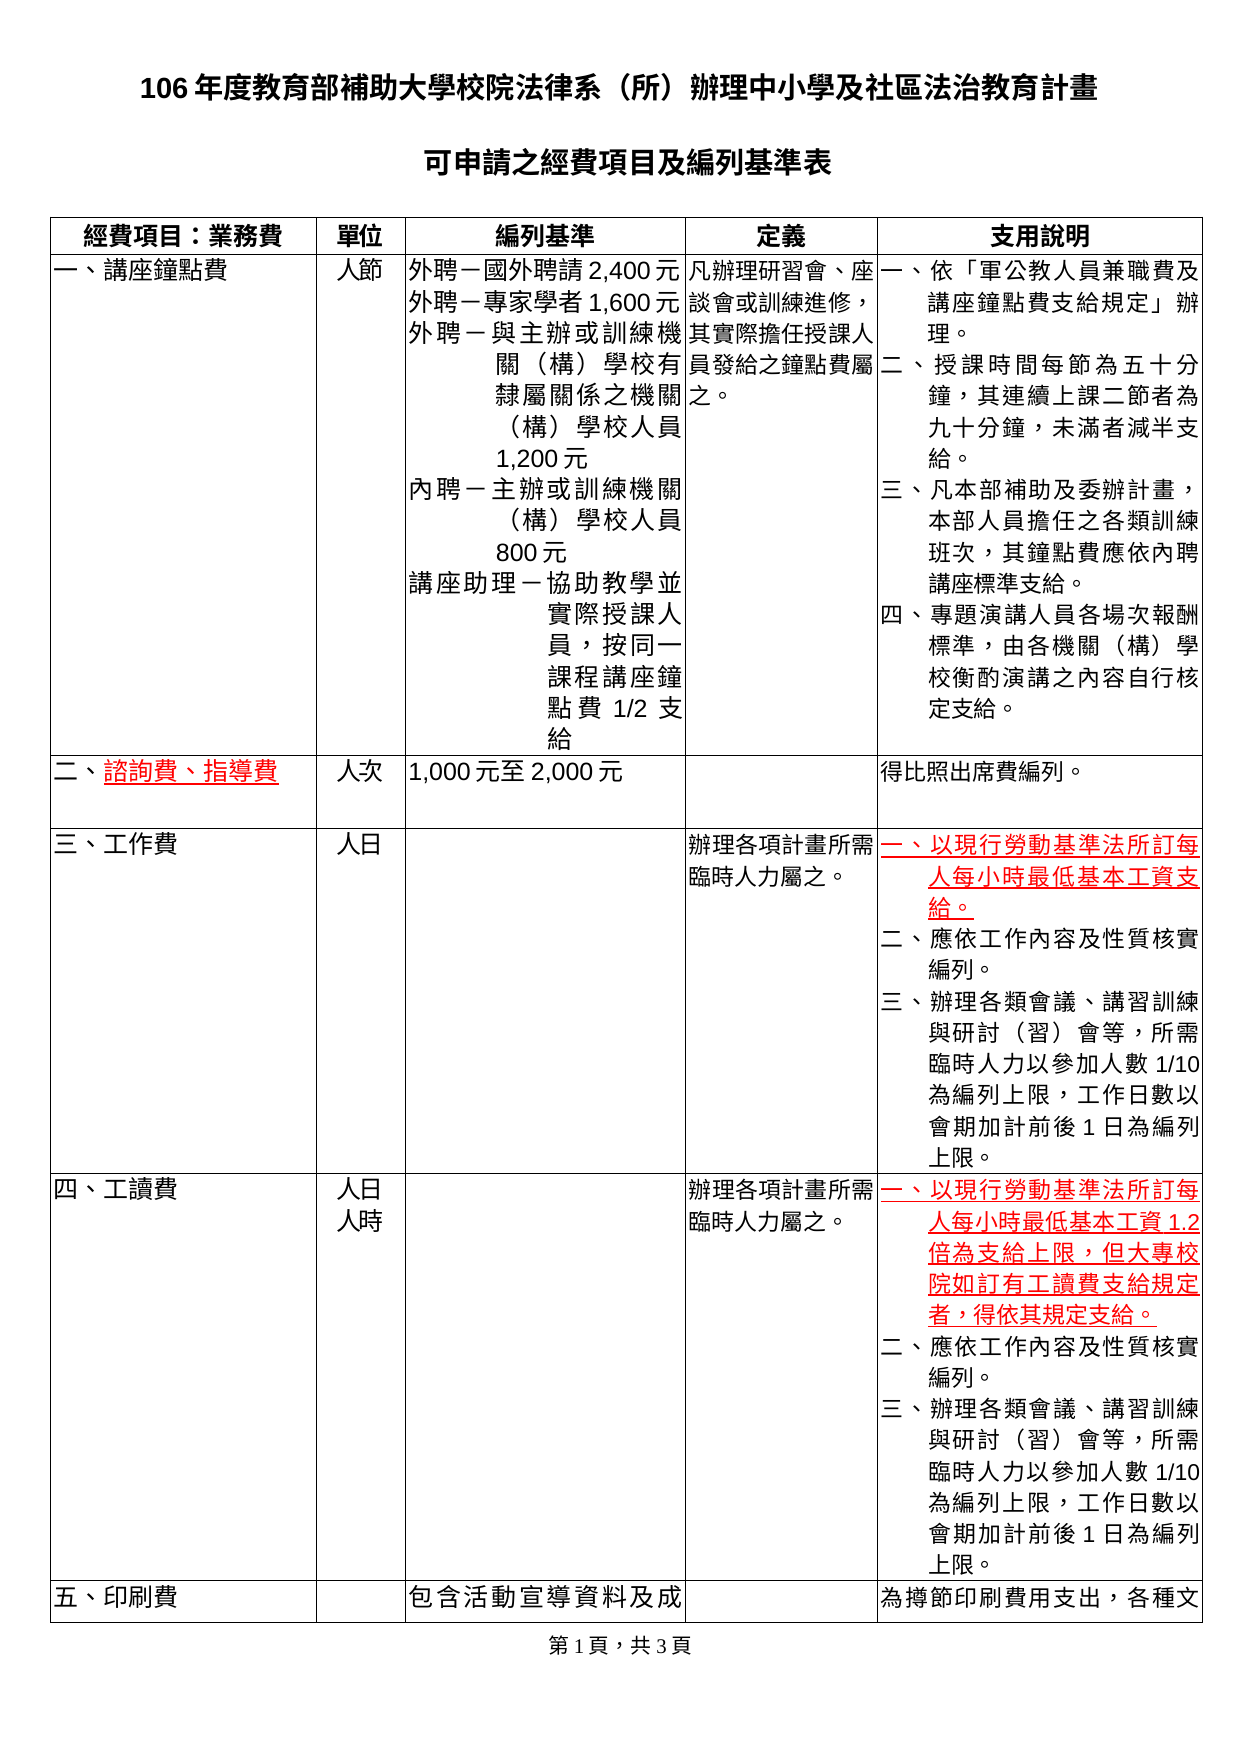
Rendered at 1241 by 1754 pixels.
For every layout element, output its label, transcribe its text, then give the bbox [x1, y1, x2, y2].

table_cell 得比照出席費編列。 [878, 756, 1202, 828]
table_cell 一、以現行勞動基準法所訂每人每小時最低基本工資支給。 二、應依工作內容及性質核實編列。 三、辦理各類會議、講習訓練與研討（習）會等，所需臨時人力以參加人數1/10為編列上限，工作日數以會期加計前後1日為編列上限。 [878, 829, 1202, 1173]
table_cell [686, 756, 877, 828]
table_cell 二、諮詢費、指導費 [51, 756, 316, 828]
table_cell 包含活動宣導資料及成果報告，核實編列 [406, 1581, 685, 1622]
table_header 定義 [686, 218, 877, 254]
table_cell 辦理各項計畫所需臨時人力屬之。 [686, 829, 877, 1173]
table_cell 三、工作費 [51, 829, 316, 1173]
table_header 支用說明 [878, 218, 1202, 254]
table_cell 凡辦理研習會、座談會或訓練進修，其實際擔任授課人員發給之鐘點費屬之。 [686, 255, 877, 755]
table_cell 辦理各項計畫所需臨時人力屬之。 [686, 1174, 877, 1580]
table_header 編列基準 [406, 218, 685, 254]
table_cell [317, 1581, 405, 1622]
table_cell [686, 1581, 877, 1622]
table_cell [878, 1581, 1202, 1622]
table_cell 一、依「軍公教人員兼職費及講座鐘點費支給規定」辦理。 二、授課時間每節為五十分鐘，其連續上課二節者為九十分鐘，未滿者減半支給。 三、凡本部補助及委辦計畫，本部人員擔任之各類訓練班次，其鐘點費應依內聘講座標準支給。 四、專題演講人員各場次報酬標準，由各機關（構）學校衡酌演講之內容自行核定支給。 [878, 255, 1202, 755]
table_cell [406, 829, 685, 1173]
table_cell [406, 1174, 685, 1580]
table_header 經費項目：業務費 [51, 218, 316, 254]
text 106年度教育部補助大學校院法律系（所）辦理中小學及社區法治教育計畫 [44, 48, 1194, 123]
table_cell 人節 [317, 255, 405, 755]
text 可申請之經費項目及編列基準表 [62, 123, 1194, 198]
table_cell 一、以現行勞動基準法所訂每人每小時最低基本工資1.2倍為支給上限，但大專校院如訂有工讀費支給規定者，得依其規定支給。 二、應依工作內容及性質核實編列。 三、辦理各類會議、講習訓練與研討（習）會等，所需臨時人力以參加人數1/10為編列上限，工作日數以會期加計前後1日為編列上限。 [878, 1174, 1202, 1580]
table_cell 人日 [317, 829, 405, 1173]
table_header 單位 [317, 218, 405, 254]
table_cell 人日 人時 [317, 1174, 405, 1580]
table_cell 人次 [317, 756, 405, 828]
table_cell 外聘－國外聘請2,400元 外聘－專家學者1,600元 外聘－與主辦或訓練機關（構）學校有隸屬關係之機關（構）學校人員1,200元 內聘－主辦或訓練機關（構）學校人員800元 講座助理－協助教學並實際授課人員，按同一課程講座鐘點費1/2支給 [406, 255, 685, 755]
table_cell 一、講座鐘點費 [51, 255, 316, 755]
table_cell 1,000元至2,000元 [406, 756, 685, 828]
table_cell 五、印刷費 [51, 1581, 316, 1622]
table_cell 四、工讀費 [51, 1174, 316, 1580]
